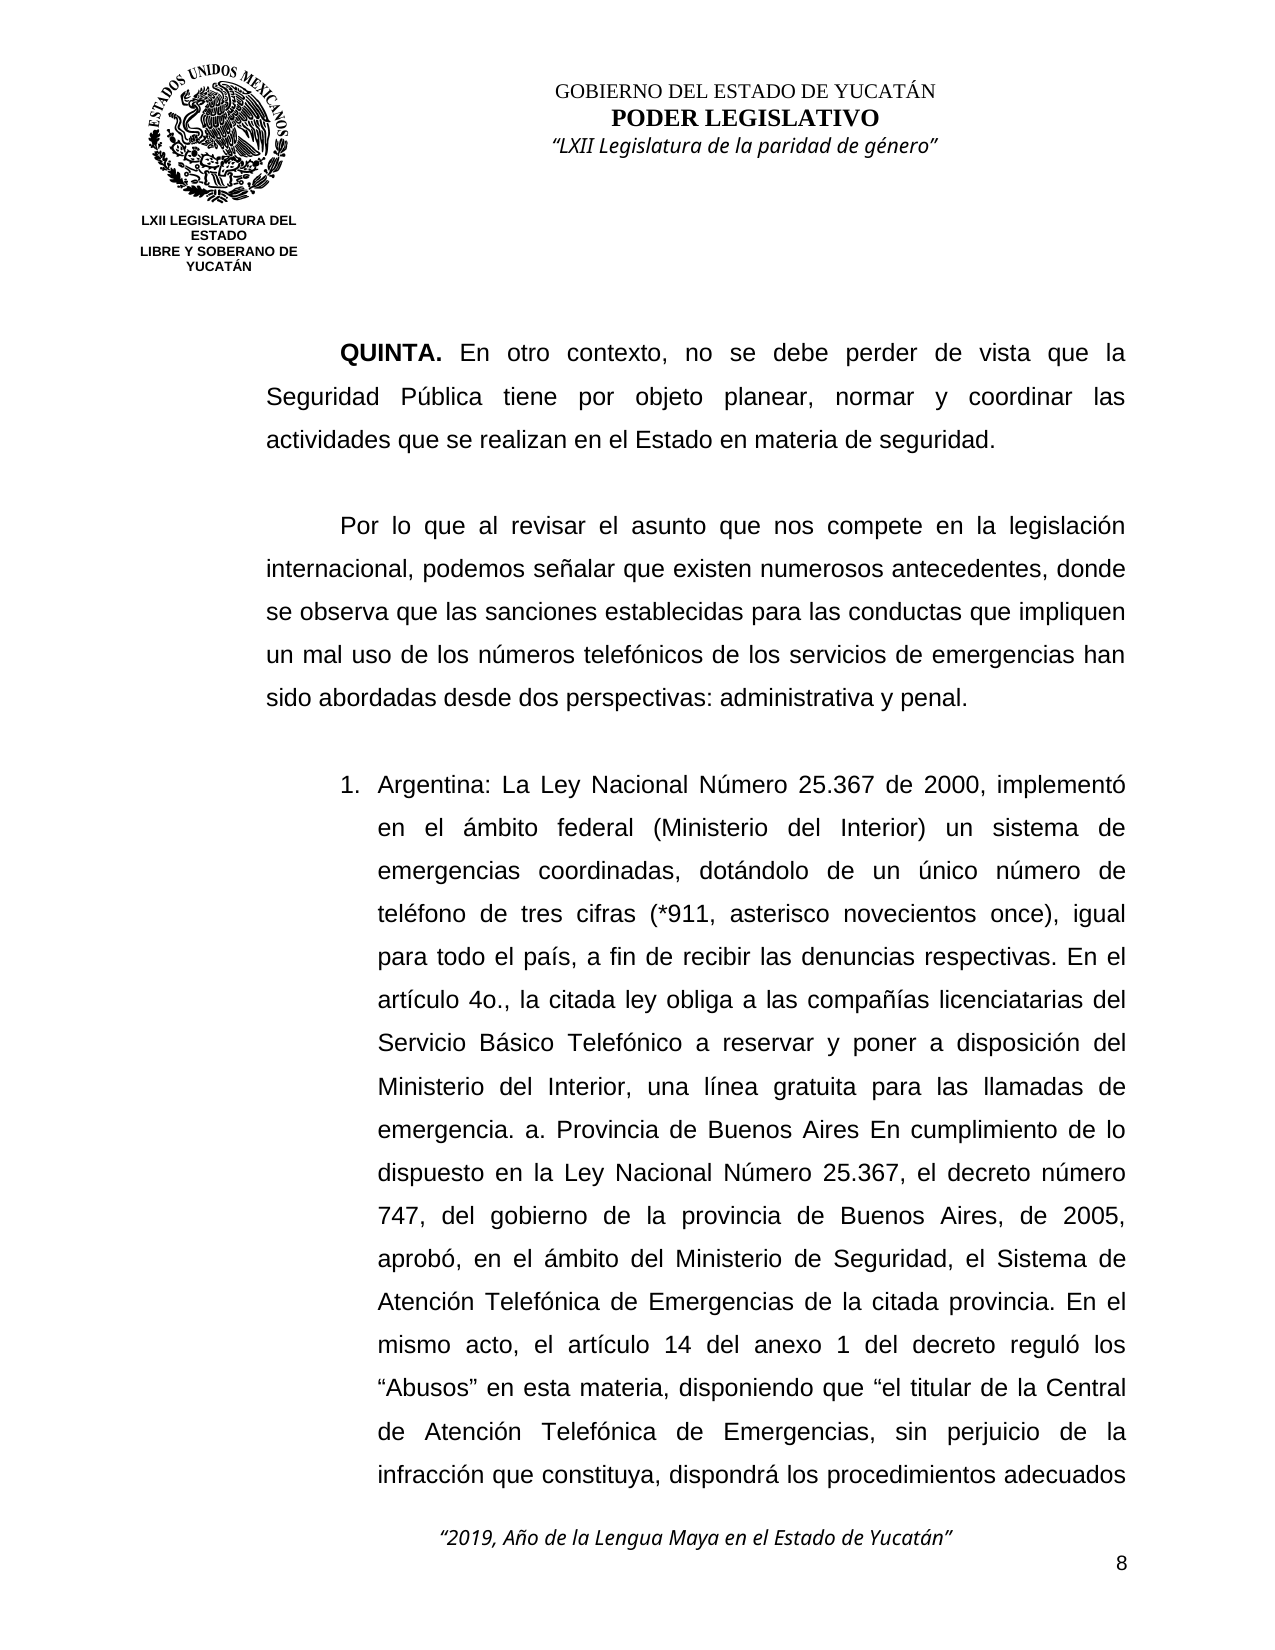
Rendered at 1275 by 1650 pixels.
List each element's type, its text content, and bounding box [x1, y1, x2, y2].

text Por lo que al revisar el asunto que nos compete en la legislación internacional, podemos señalar que existen numerosos antecedentes, donde se observa que las sanciones establecidas para las conductas que impliquen un mal uso de los números telefónicos de los servicios de emergencias han sido abordadas desde dos perspectivas: administrativa y penal. [266, 511, 1127, 712]
picture [114, 30, 322, 237]
text QUINTA. En otro contexto, no se debe perder de vista que la Seguridad Pública tiene por objeto planear, normar y coordinar las actividades que se realizan en el Estado en materia de seguridad. [266, 338, 1127, 453]
